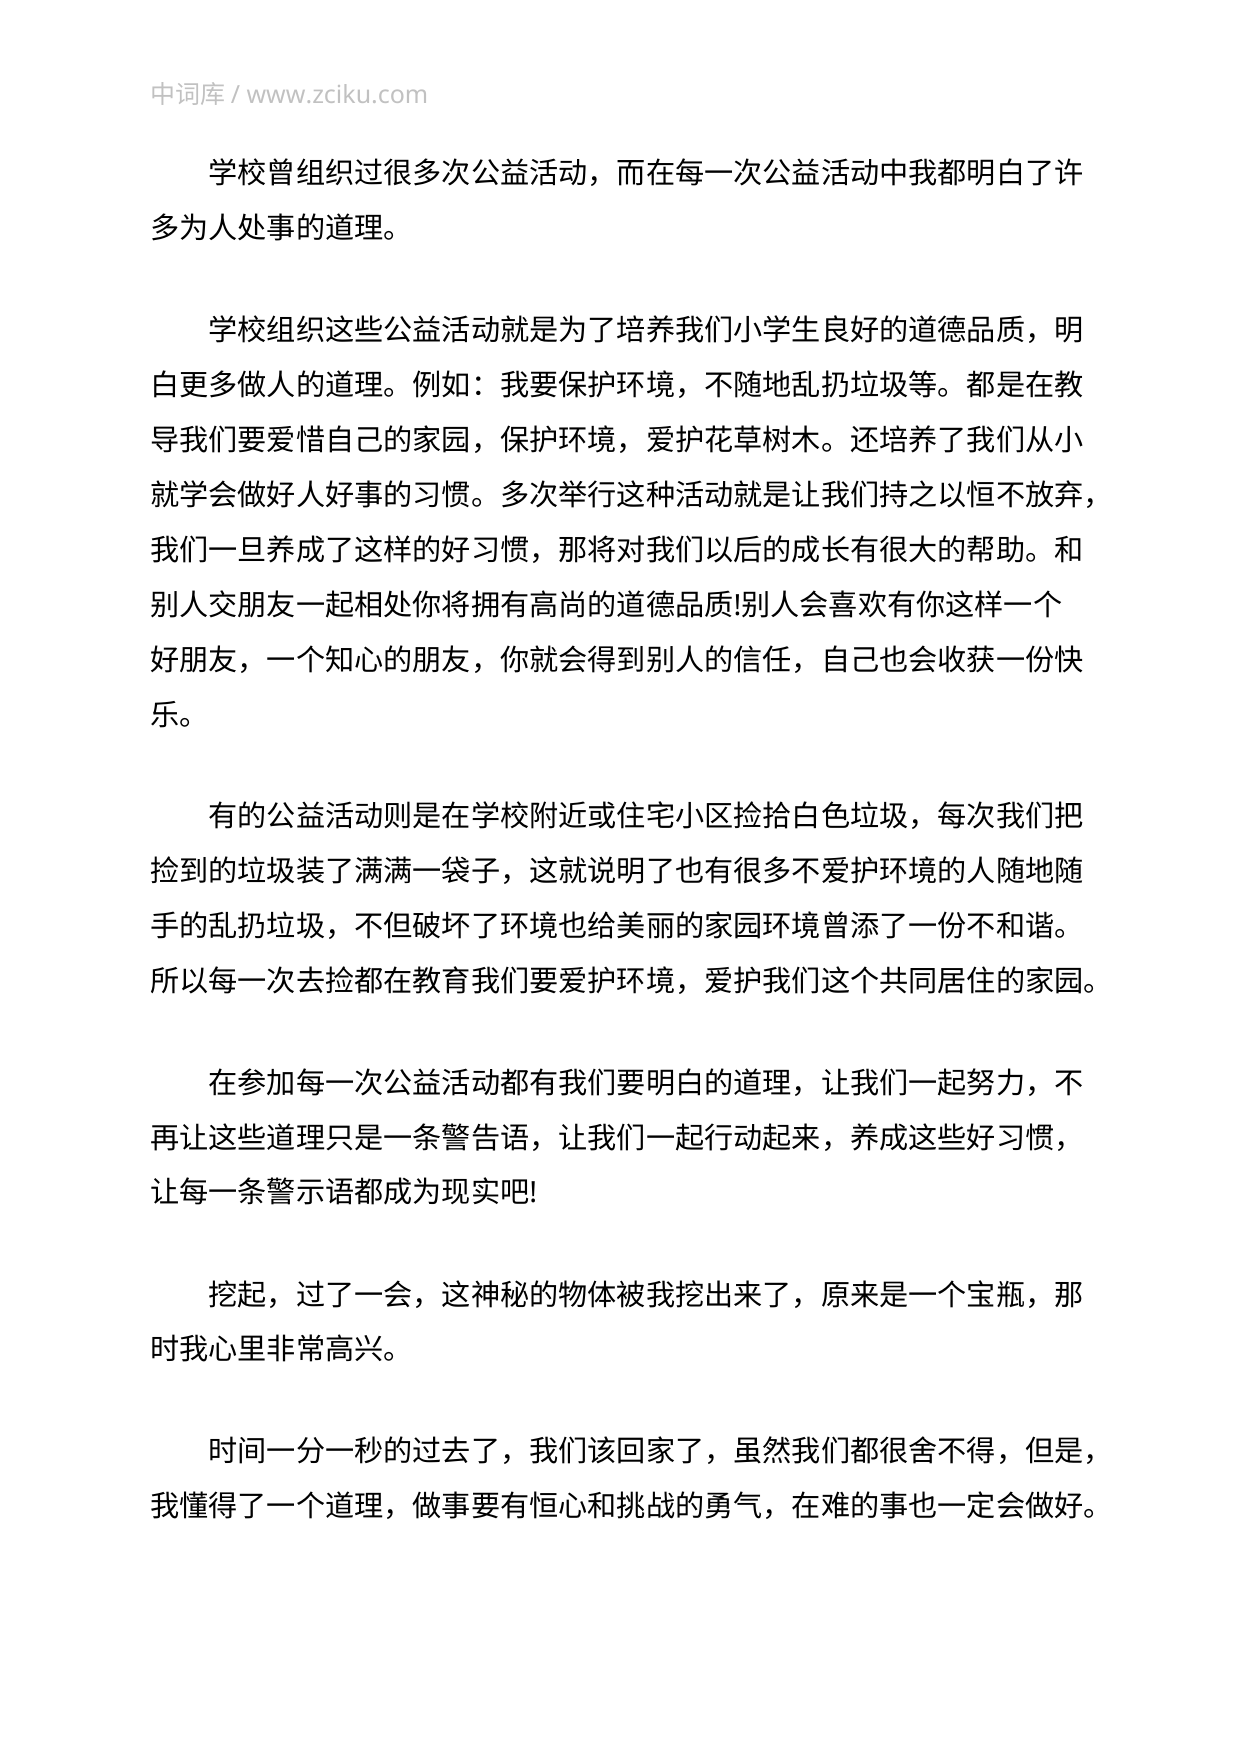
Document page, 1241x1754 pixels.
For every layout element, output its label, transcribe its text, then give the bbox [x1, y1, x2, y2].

text 有的公益活动则是在学校附近或住宅小区捡拾白色垃圾，每次我们把捡到的垃圾装了满满一袋子，这就说明了也有很多不爱护环境的人随地随手的乱扔垃圾，不但破坏了环境也给美丽的家园环境曾添了一份不和谐。所以每一次去捡都在教育我们要爱护环境，爱护我们这个共同居住的家园。 [150, 793, 1090, 1000]
text 学校曾组织过很多次公益活动，而在每一次公益活动中我都明白了许多为人处事的道理。 [150, 150, 1090, 247]
text 挖起，过了一会，这神秘的物体被我挖出来了，原来是一个宝瓶，那时我心里非常高兴。 [150, 1271, 1090, 1368]
text 时间一分一秒的过去了，我们该回家了，虽然我们都很舍不得，但是，我懂得了一个道理，做事要有恒心和挑战的勇气，在难的事也一定会做好。 [150, 1428, 1090, 1525]
text 在参加每一次公益活动都有我们要明白的道理，让我们一起努力，不再让这些道理只是一条警告语，让我们一起行动起来，养成这些好习惯，让每一条警示语都成为现实吧! [150, 1059, 1090, 1211]
text 学校组织这些公益活动就是为了培养我们小学生良好的道德品质，明白更多做人的道理。例如：我要保护环境，不随地乱扔垃圾等。都是在教导我们要爱惜自己的家园，保护环境，爱护花草树木。还培养了我们从小就学会做好人好事的习惯。多次举行这种活动就是让我们持之以恒不放弃，我们一旦养成了这样的好习惯，那将对我们以后的成长有很大的帮助。和别人交朋友一起相处你将拥有高尚的道德品质!别人会喜欢有你这样一个好朋友，一个知心的朋友，你就会得到别人的信任，自己也会收获一份快乐。 [150, 307, 1090, 733]
